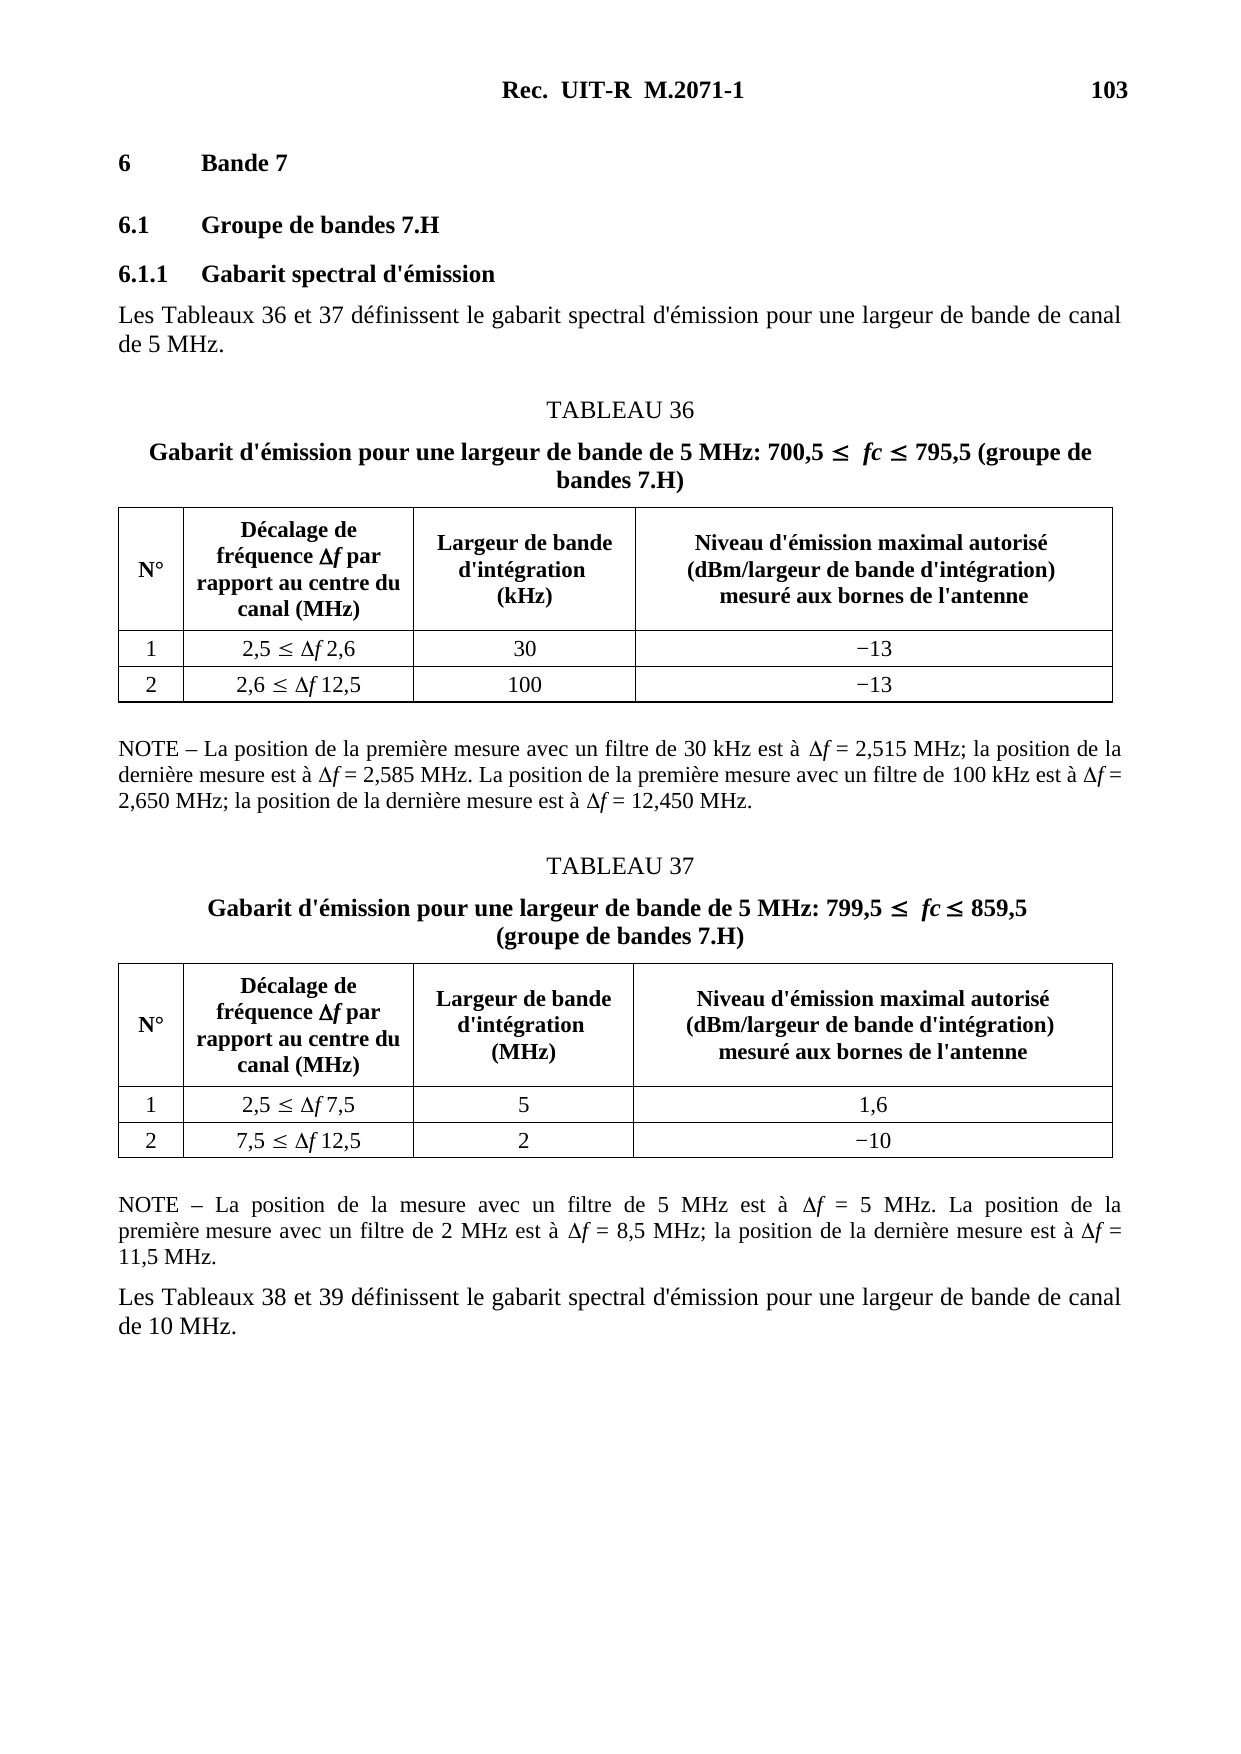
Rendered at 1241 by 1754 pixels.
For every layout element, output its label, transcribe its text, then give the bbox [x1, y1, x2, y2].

text Les Tableaux 38 et 39 définissent le gabarit spectral d'émission pour une largeur de bande de canal de 10 MHz. [118, 1282, 1122, 1340]
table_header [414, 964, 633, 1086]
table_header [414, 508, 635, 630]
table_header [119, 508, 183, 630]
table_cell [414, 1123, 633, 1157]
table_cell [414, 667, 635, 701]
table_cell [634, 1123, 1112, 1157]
text TABLEAU 36 [118, 396, 1122, 424]
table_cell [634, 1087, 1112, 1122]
text NOTE – La position de la mesure avec un filtre de 5 MHz est à f = 5 MHz. La position de la première mesure avec un filtre de 2 MHz est à f = 8,5 MHz; la position de la dernière mesure est à f = 11,5 MHz. [118, 1191, 1122, 1270]
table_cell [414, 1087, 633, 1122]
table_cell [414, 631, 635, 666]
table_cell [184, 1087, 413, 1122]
text TABLEAU 37 [118, 851, 1122, 880]
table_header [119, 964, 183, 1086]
text NOTE – La position de la première mesure avec un filtre de 30 kHz est à f = 2,515 MHz; la position de la dernière mesure est à f = 2,585 MHz. La position de la première mesure avec un filtre de 100 kHz est à f = 2,650 MHz; la position de la dernière mesure est à f = 12,450 MHz. [118, 735, 1122, 814]
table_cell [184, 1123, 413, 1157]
subtitle 6 Bande 7 [118, 148, 1122, 176]
text Les Tableaux 36 et 37 définissent le gabarit spectral d'émission pour une largeur de bande de canal de 5 MHz. [118, 301, 1122, 358]
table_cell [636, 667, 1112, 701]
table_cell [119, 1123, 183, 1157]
title Gabarit d'émission pour une largeur de bande de 5 MHz: 799,5 fc 859,5 (groupe de bandes 7.H) [118, 893, 1122, 950]
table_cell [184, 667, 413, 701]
title Gabarit d'émission pour une largeur de bande de 5 MHz: 700,5 fc 795,5 (groupe de bandes 7.H) [118, 437, 1122, 494]
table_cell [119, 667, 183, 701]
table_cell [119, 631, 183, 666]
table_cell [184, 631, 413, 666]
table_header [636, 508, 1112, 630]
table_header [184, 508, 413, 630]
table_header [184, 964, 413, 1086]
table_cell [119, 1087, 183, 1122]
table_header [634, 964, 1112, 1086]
subtitle 6.1.1 Gabarit spectral d'émission [118, 259, 1122, 288]
subtitle 6.1 Groupe de bandes 7.H [118, 210, 1122, 238]
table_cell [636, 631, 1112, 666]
